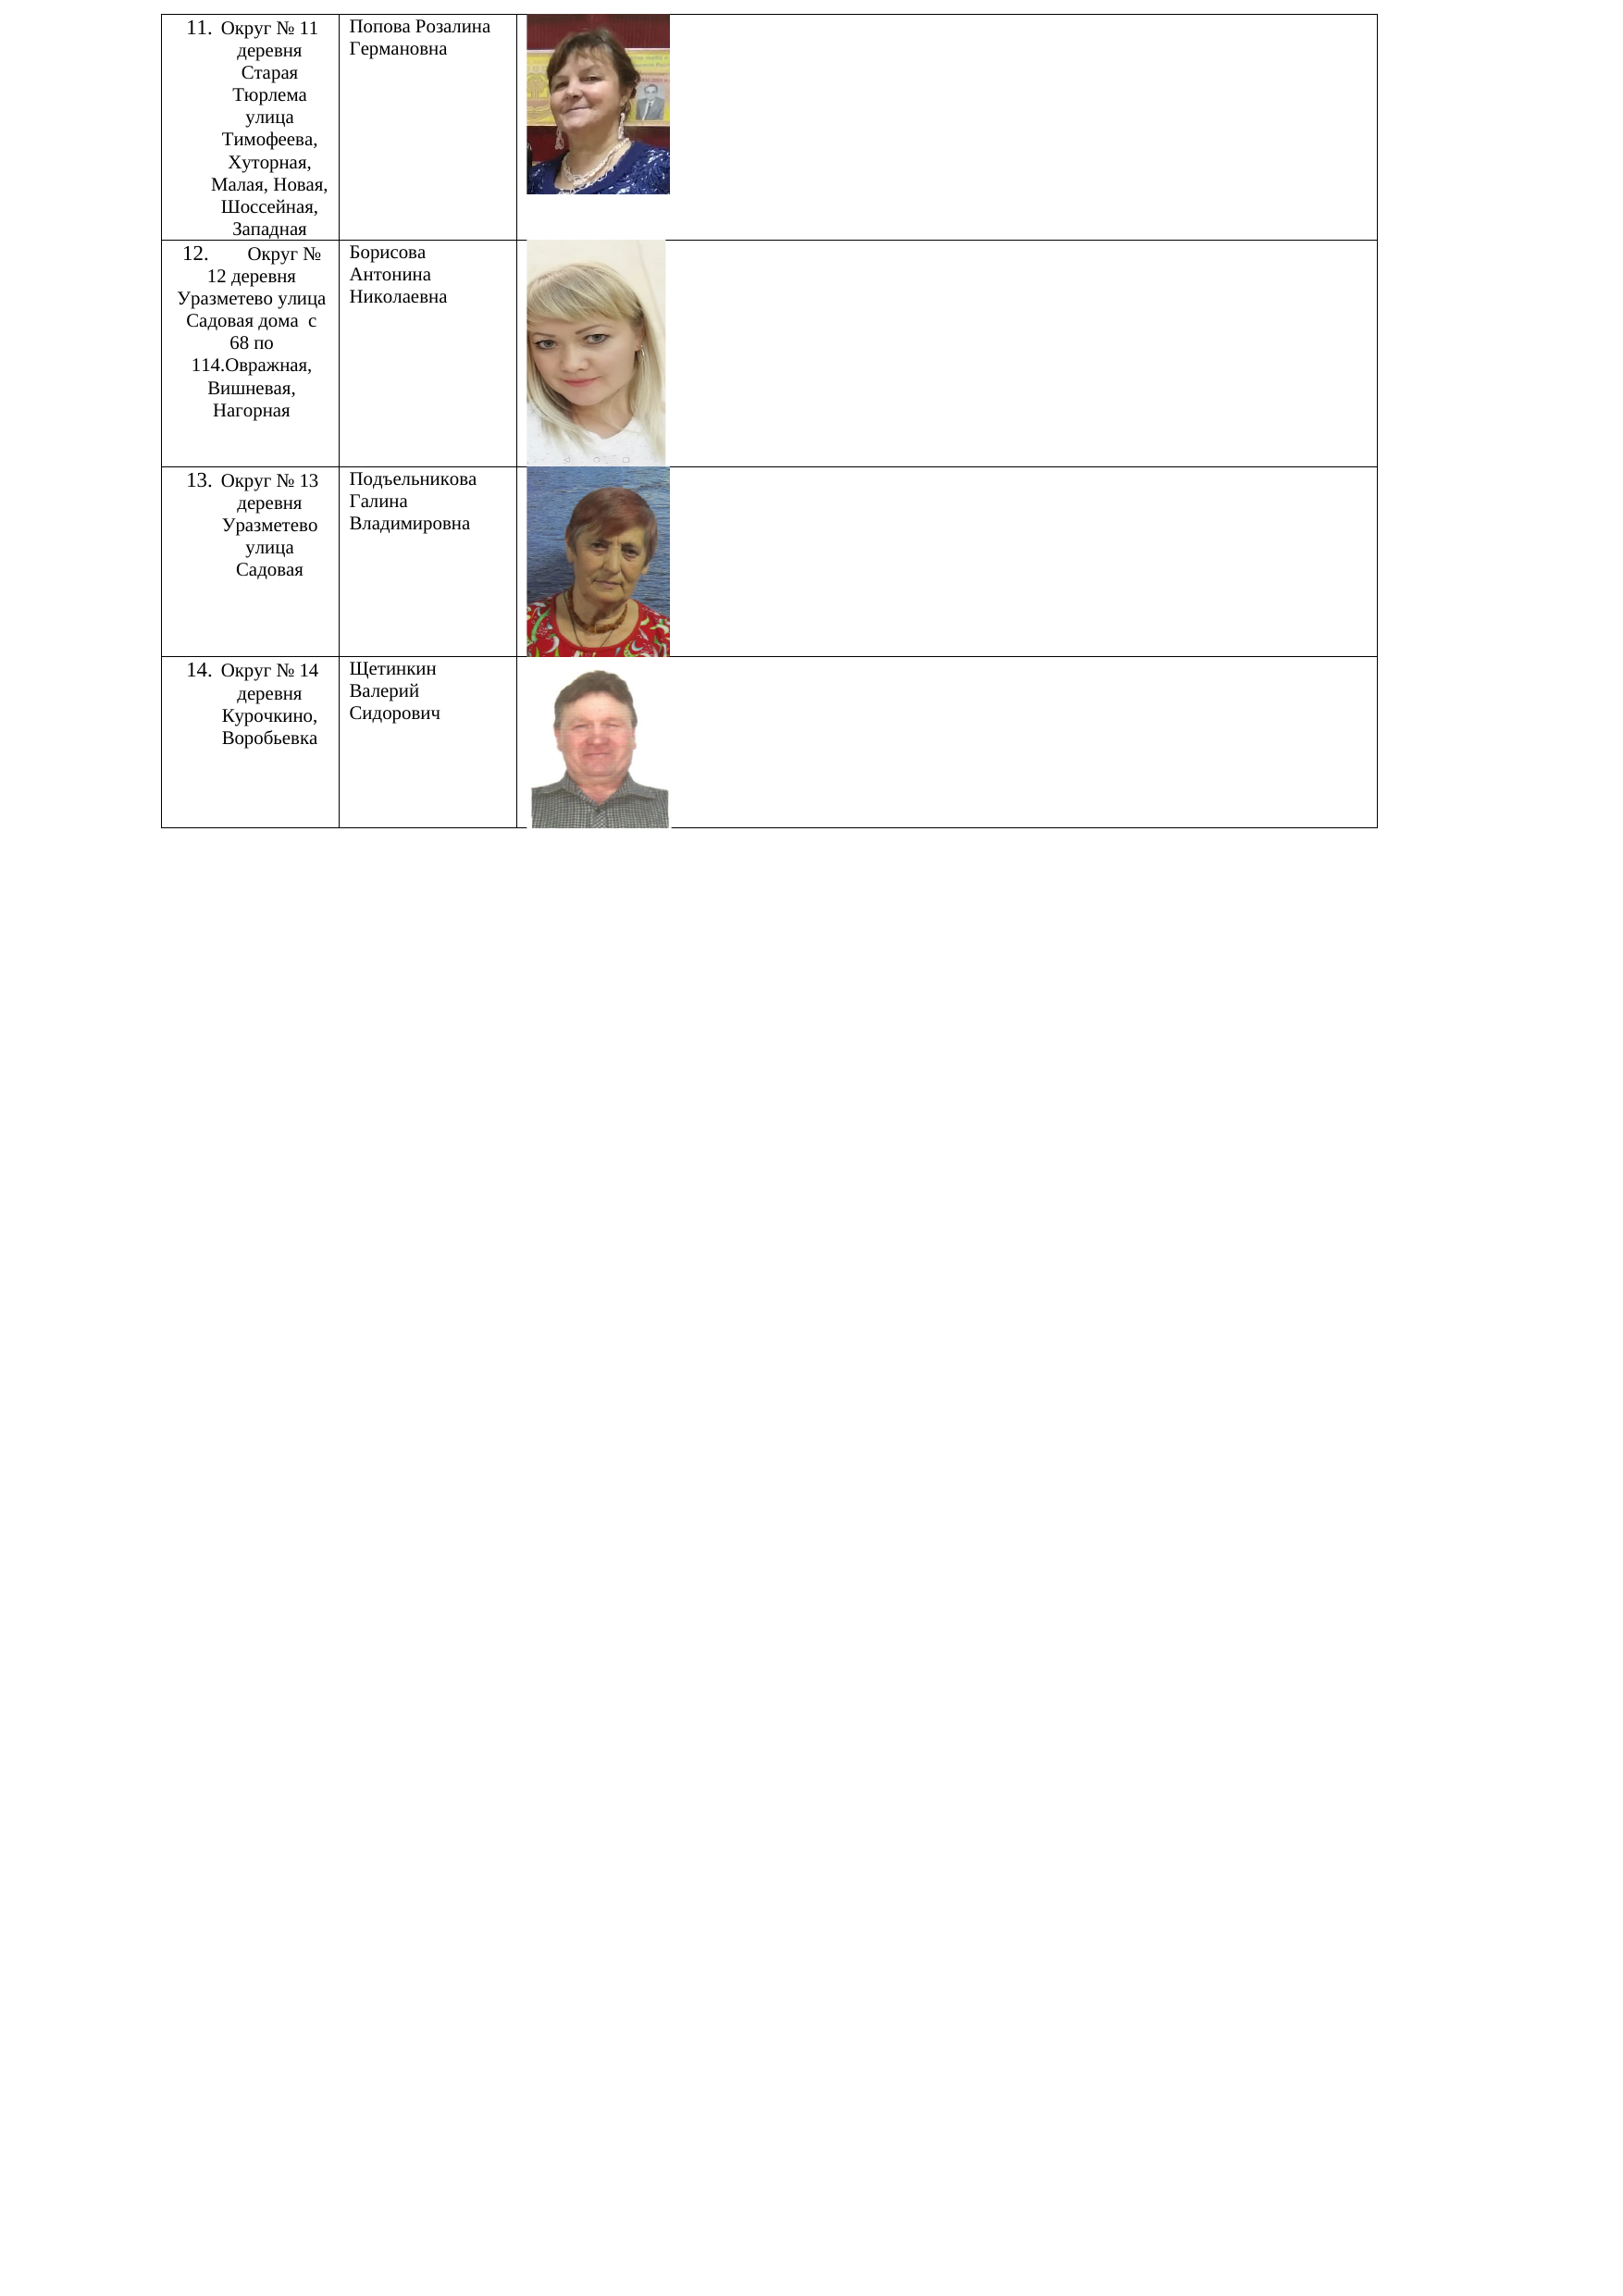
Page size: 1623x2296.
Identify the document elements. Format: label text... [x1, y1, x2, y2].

table_cell Попова Розалина Германовна [340, 15, 516, 240]
table_cell [517, 241, 527, 465]
table_cell [517, 657, 527, 827]
table_cell Щетинкин Валерий Сидорович [340, 657, 516, 827]
table_cell Округ № 12 деревня Уразметево улица Садовая дома с 68 по 114.Овражная, Вишневая, Нагорная [162, 241, 339, 465]
table_cell [672, 657, 1377, 827]
table_cell Округ № 14 деревня Курочкино, Воробьевка [162, 657, 339, 827]
table_cell Подъельникова Галина Владимировна [340, 467, 516, 656]
picture [527, 240, 672, 828]
table_cell Округ № 11 деревня Старая Тюрлема улица Тимофеева, Хуторная, Малая, Новая, Шоссейная, Западная [162, 15, 339, 240]
table_cell [670, 467, 1377, 656]
table_cell Округ № 13 деревня Уразметево улица Садовая [162, 467, 339, 656]
table_cell [666, 241, 1377, 465]
table_cell [517, 467, 527, 656]
picture [527, 14, 670, 194]
table_cell [517, 15, 1377, 240]
table_cell Борисова Антонина Николаевна [340, 241, 516, 465]
